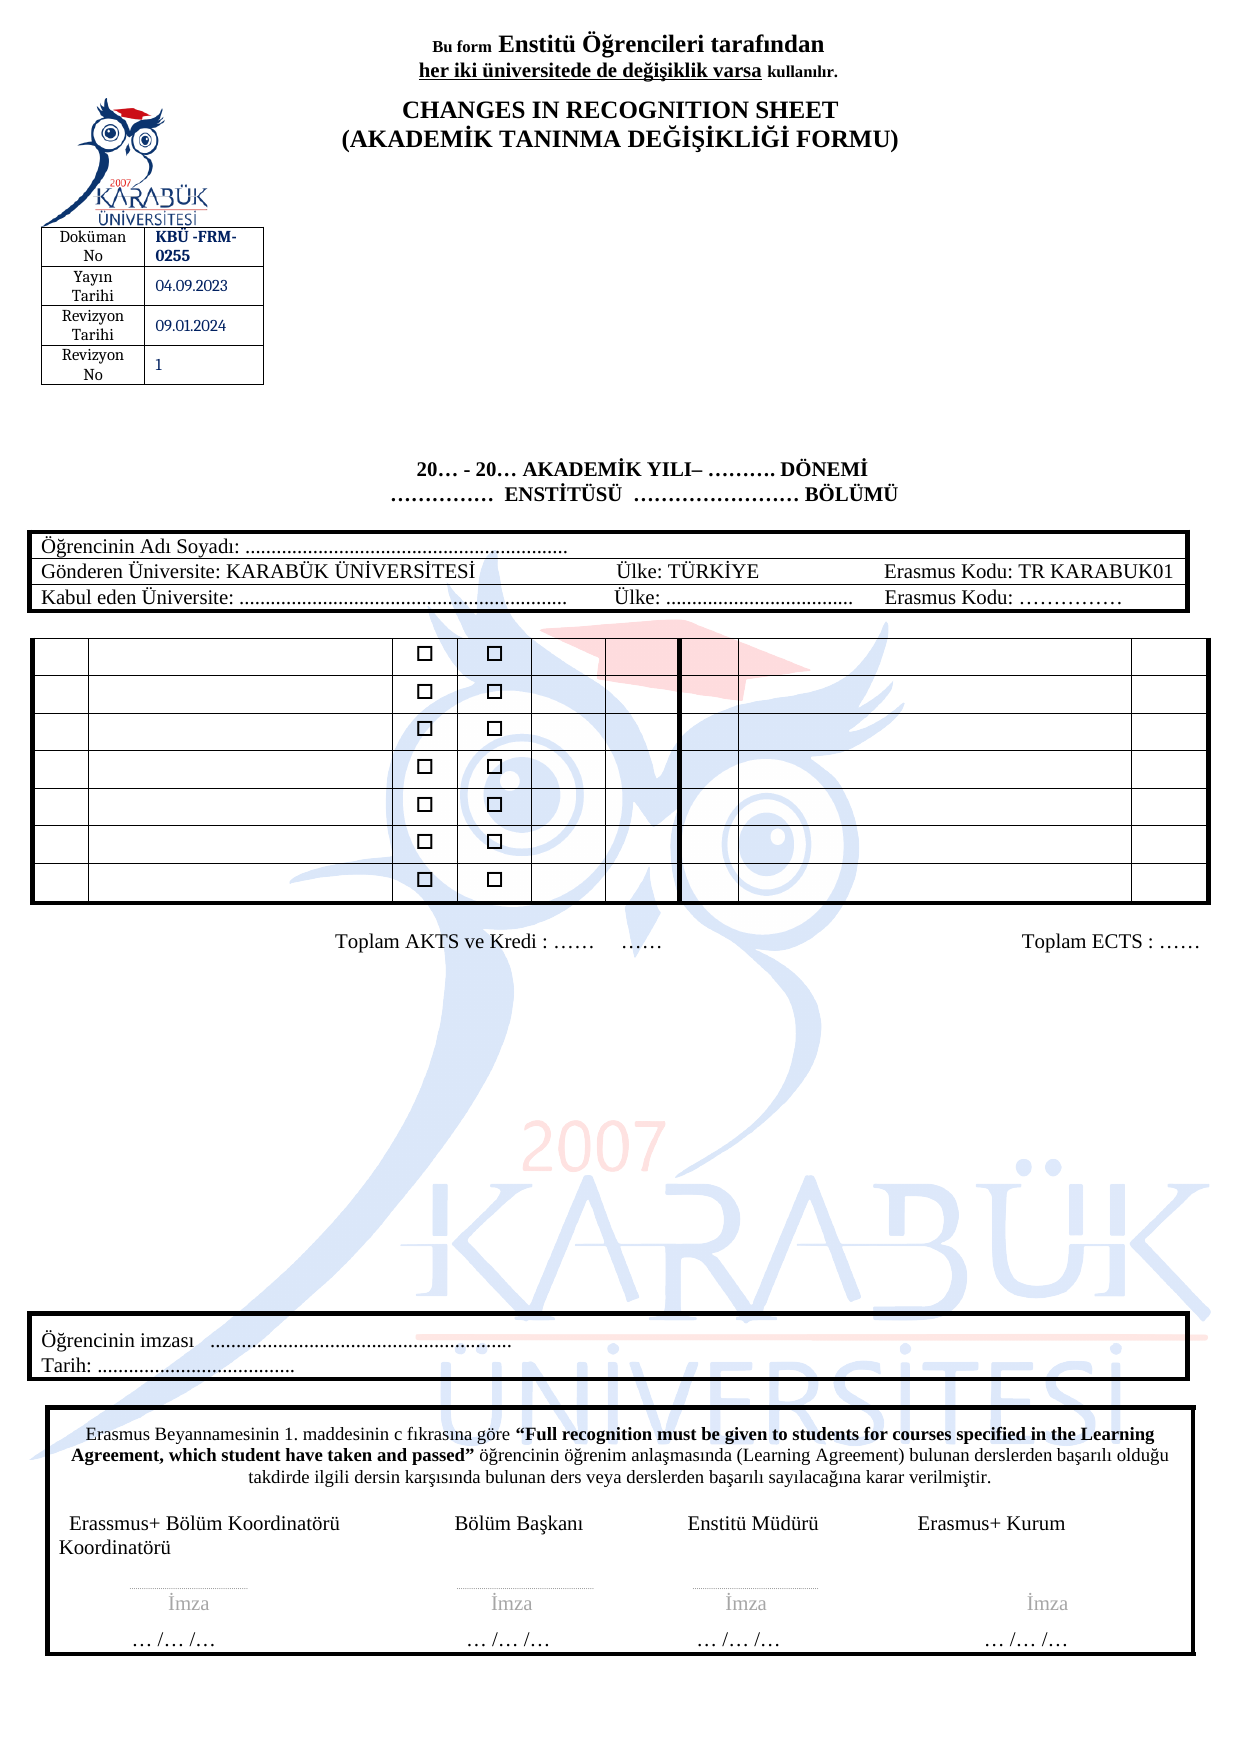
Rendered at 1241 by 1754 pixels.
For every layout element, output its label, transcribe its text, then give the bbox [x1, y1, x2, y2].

table_cell [682, 864, 738, 901]
table_cell [739, 864, 1131, 901]
table_cell [393, 751, 457, 788]
table_cell [606, 751, 677, 788]
table_cell [532, 826, 605, 863]
table_cell [532, 789, 605, 825]
table_cell [35, 864, 88, 901]
table_cell [393, 826, 457, 863]
table_cell [35, 639, 88, 675]
table_cell [89, 676, 392, 713]
table_cell [35, 676, 88, 713]
table_cell [606, 826, 677, 863]
text Toplam AKTS ve Kredi : …… …… Toplam ECTS : …… [29, 929, 1211, 953]
table_cell [682, 826, 738, 863]
table_cell [739, 676, 1131, 713]
table_cell [1132, 864, 1206, 901]
table_cell [606, 714, 677, 750]
table_cell [606, 676, 677, 713]
table_cell [458, 639, 531, 675]
table_cell [393, 789, 457, 825]
table_cell [458, 864, 531, 901]
table_cell [532, 864, 605, 901]
table_cell [532, 714, 605, 750]
table_cell [739, 714, 1131, 750]
table_cell [35, 714, 88, 750]
table_cell [532, 639, 605, 675]
table_cell [89, 864, 392, 901]
table_cell [606, 639, 677, 675]
table_cell [458, 714, 531, 750]
table_cell [739, 751, 1131, 788]
table_cell [458, 676, 531, 713]
table_cell [89, 826, 392, 863]
table_cell [458, 751, 531, 788]
table_cell [606, 789, 677, 825]
table_cell [682, 714, 738, 750]
table_cell [682, 639, 738, 675]
table_cell [739, 639, 1131, 675]
table_cell [393, 714, 457, 750]
table_cell [35, 826, 88, 863]
table_cell [682, 789, 738, 825]
table_cell [739, 789, 1131, 825]
table_cell [35, 789, 88, 825]
table_cell [739, 826, 1131, 863]
table_cell [1132, 676, 1206, 713]
table_cell [1132, 639, 1206, 675]
table_cell [393, 639, 457, 675]
table_cell [89, 751, 392, 788]
table_cell [1132, 751, 1206, 788]
table_cell [532, 751, 605, 788]
table_cell [89, 639, 392, 675]
table_cell [89, 789, 392, 825]
table_cell [458, 826, 531, 863]
table_cell [458, 789, 531, 825]
picture [40, 98, 208, 227]
table_cell [682, 676, 738, 713]
table_cell [89, 714, 392, 750]
table_cell [1132, 789, 1206, 825]
table_cell [1132, 826, 1206, 863]
table_cell [393, 864, 457, 901]
table_cell [682, 751, 738, 788]
table_cell [532, 676, 605, 713]
table_cell [393, 676, 457, 713]
table_cell [35, 751, 88, 788]
table_cell [1132, 714, 1206, 750]
table_cell [606, 864, 677, 901]
